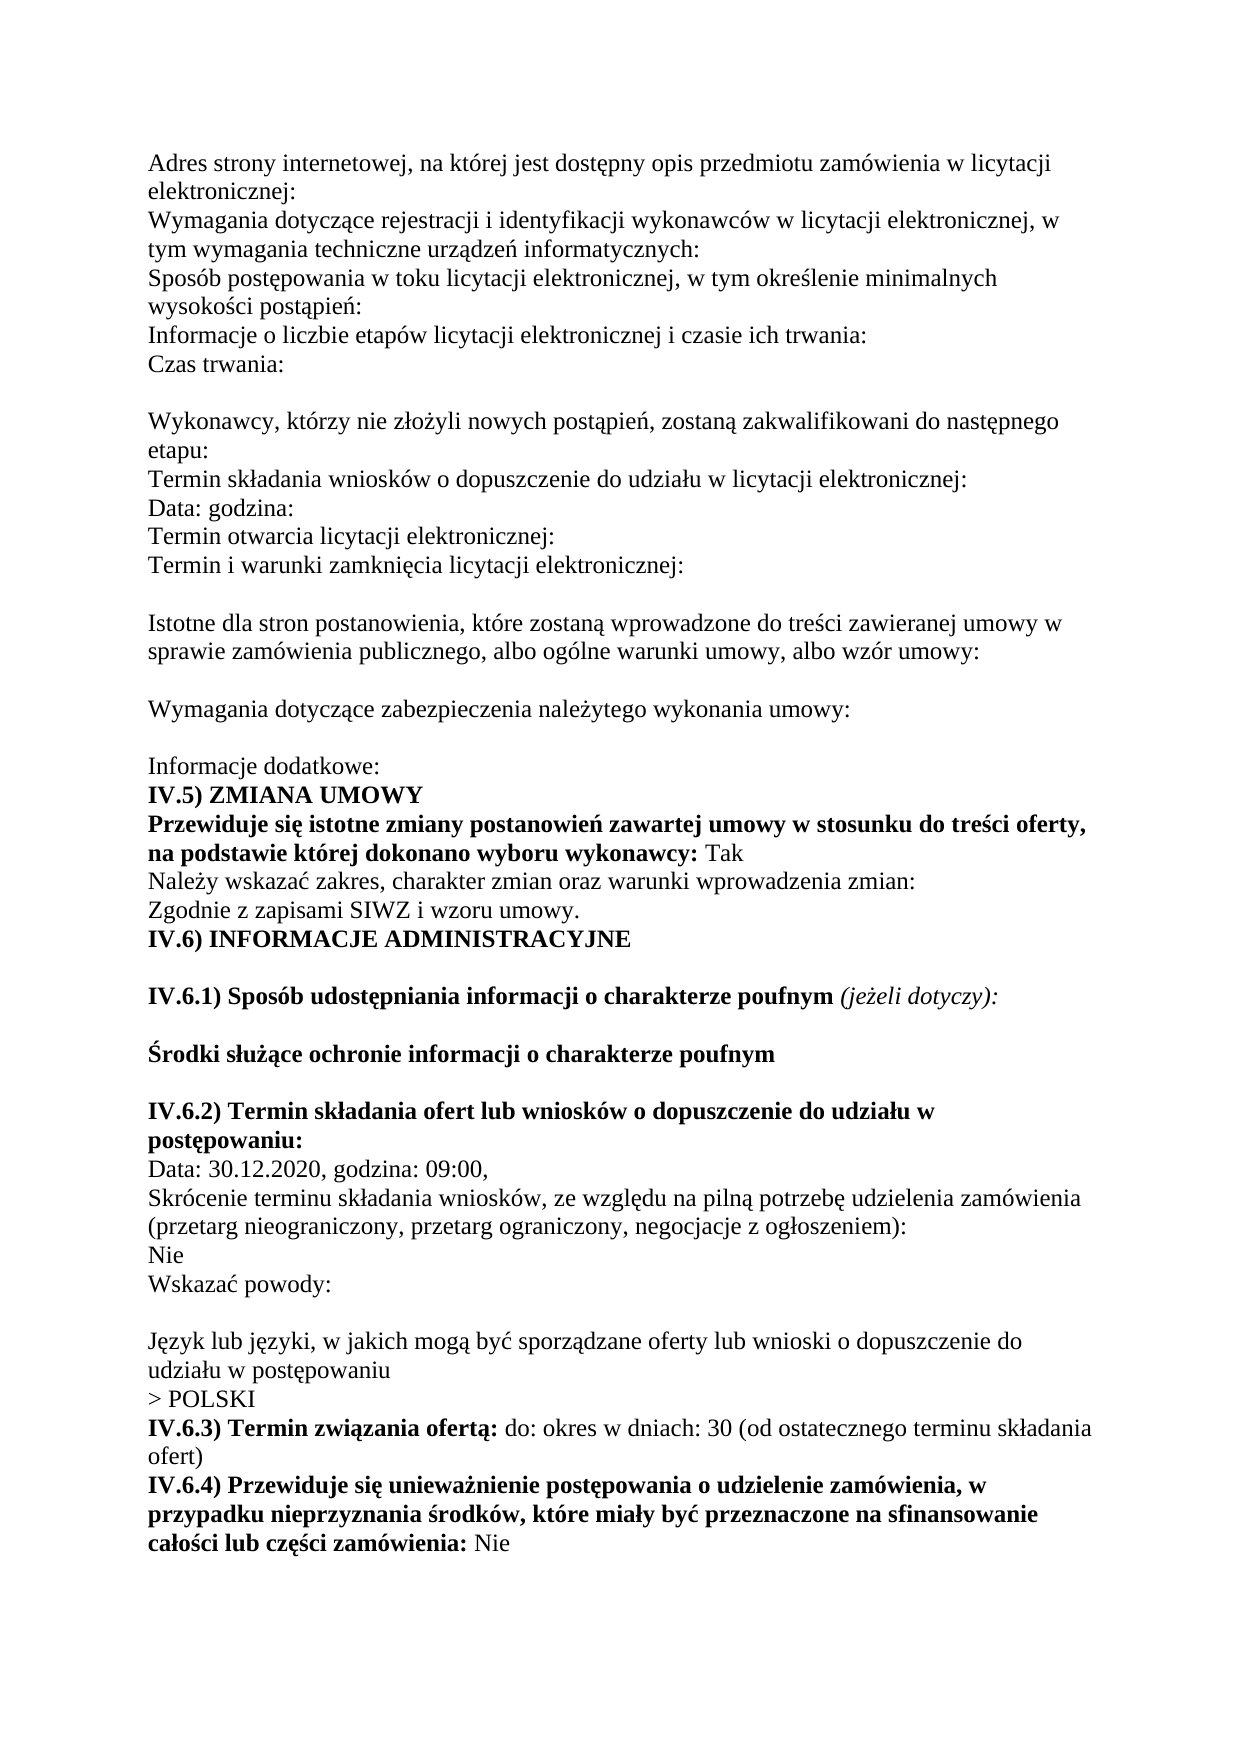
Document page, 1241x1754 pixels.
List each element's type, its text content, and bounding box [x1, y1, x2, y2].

text Informacje o liczbie etapów licytacji elektronicznej i czasie ich trwania: [148, 320, 1093, 349]
text Czas trwania: Wykonawcy, którzy nie złożyli nowych postąpień, zostaną zakwalifikowani do następnego etapu: [148, 349, 1093, 464]
text Wymagania dotyczące rejestracji i identyfikacji wykonawców w licytacji elektronicznej, w tym wymagania techniczne urządzeń informatycznych: [148, 205, 1093, 263]
text Sposób postępowania w toku licytacji elektronicznej, w tym określenie minimalnych wysokości postąpień: [148, 263, 1093, 320]
text Termin i warunki zamknięcia licytacji elektronicznej: [148, 550, 1093, 579]
text Istotne dla stron postanowienia, które zostaną wprowadzone do treści zawieranej umowy w sprawie zamówienia publicznego, albo ogólne warunki umowy, albo wzór umowy: [148, 579, 1093, 665]
text Informacje dodatkowe: [148, 723, 1093, 780]
text Termin składania wniosków o dopuszczenie do udziału w licytacji elektronicznej: Data: godzina: Termin otwarcia licytacji elektronicznej: [148, 464, 1093, 550]
text Wymagania dotyczące zabezpieczenia należytego wykonania umowy: [148, 665, 1093, 723]
text Adres strony internetowej, na której jest dostępny opis przedmiotu zamówienia w licytacji elektronicznej: [148, 148, 1093, 205]
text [148, 780, 1093, 1556]
